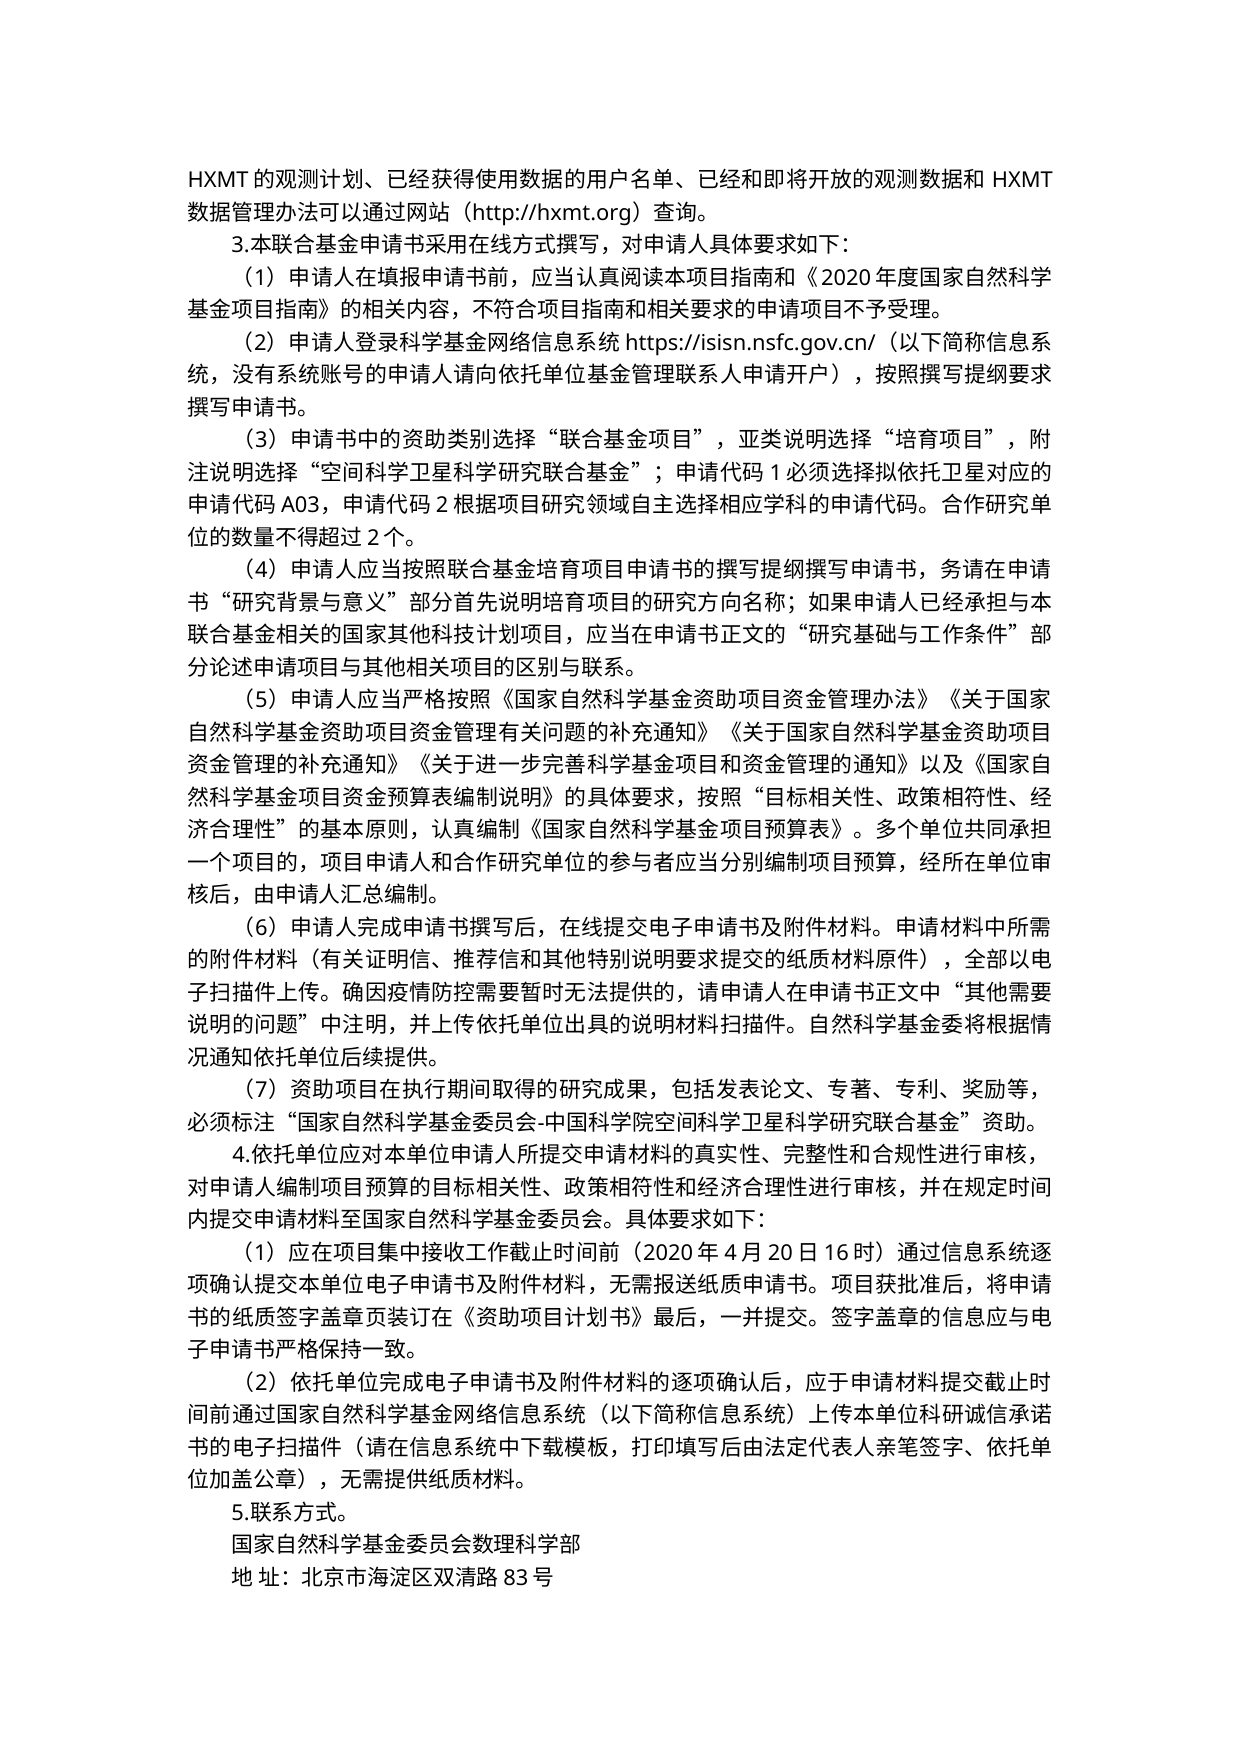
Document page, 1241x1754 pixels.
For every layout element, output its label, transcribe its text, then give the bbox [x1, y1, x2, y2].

text （1）应在项目集中接收工作截止时间前（2020年4月20日16时）通过信息系统逐项确认提交本单位电子申请书及附件材料，无需报送纸质申请书。项目获批准后，将申请书的纸质签字盖章页装订在《资助项目计划书》最后，一并提交。签字盖章的信息应与电子申请书严格保持一致。 [187, 1234, 1053, 1364]
text 4.依托单位应对本单位申请人所提交申请材料的真实性、完整性和合规性进行审核，对申请人编制项目预算的目标相关性、政策相符性和经济合理性进行审核，并在规定时间内提交申请材料至国家自然科学基金委员会。具体要求如下： [187, 1137, 1053, 1234]
text （3）申请书中的资助类别选择“联合基金项目”，亚类说明选择“培育项目”，附注说明选择“空间科学卫星科学研究联合基金”；申请代码1必须选择拟依托卫星对应的申请代码A03，申请代码2根据项目研究领域自主选择相应学科的申请代码。合作研究单位的数量不得超过2个。 [187, 422, 1053, 552]
text 地 址：北京市海淀区双清路83号 [187, 1559, 1053, 1592]
text （5）申请人应当严格按照《国家自然科学基金资助项目资金管理办法》《关于国家自然科学基金资助项目资金管理有关问题的补充通知》《关于国家自然科学基金资助项目资金管理的补充通知》《关于进一步完善科学基金项目和资金管理的通知》以及《国家自然科学基金项目资金预算表编制说明》的具体要求，按照“目标相关性、政策相符性、经济合理性”的基本原则，认真编制《国家自然科学基金项目预算表》。多个单位共同承担一个项目的，项目申请人和合作研究单位的参与者应当分别编制项目预算，经所在单位审核后，由申请人汇总编制。 [187, 682, 1053, 909]
text （2）依托单位完成电子申请书及附件材料的逐项确认后，应于申请材料提交截止时间前通过国家自然科学基金网络信息系统（以下简称信息系统）上传本单位科研诚信承诺书的电子扫描件（请在信息系统中下载模板，打印填写后由法定代表人亲笔签字、依托单位加盖公章），无需提供纸质材料。 [187, 1364, 1053, 1494]
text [187, 162, 1053, 227]
text 5.联系方式。 [187, 1494, 1053, 1527]
text （1）申请人在填报申请书前，应当认真阅读本项目指南和《2020年度国家自然科学基金项目指南》的相关内容，不符合项目指南和相关要求的申请项目不予受理。 [187, 259, 1053, 324]
text （7）资助项目在执行期间取得的研究成果，包括发表论文、专著、专利、奖励等，必须标注“国家自然科学基金委员会-中国科学院空间科学卫星科学研究联合基金”资助。 [187, 1072, 1053, 1137]
text 国家自然科学基金委员会数理科学部 [187, 1527, 1053, 1559]
text （6）申请人完成申请书撰写后，在线提交电子申请书及附件材料。申请材料中所需的附件材料（有关证明信、推荐信和其他特别说明要求提交的纸质材料原件），全部以电子扫描件上传。确因疫情防控需要暂时无法提供的，请申请人在申请书正文中“其他需要说明的问题”中注明，并上传依托单位出具的说明材料扫描件。自然科学基金委将根据情况通知依托单位后续提供。 [187, 909, 1053, 1072]
text （4）申请人应当按照联合基金培育项目申请书的撰写提纲撰写申请书，务请在申请书“研究背景与意义”部分首先说明培育项目的研究方向名称；如果申请人已经承担与本联合基金相关的国家其他科技计划项目，应当在申请书正文的“研究基础与工作条件”部分论述申请项目与其他相关项目的区别与联系。 [187, 552, 1053, 682]
text 3.本联合基金申请书采用在线方式撰写，对申请人具体要求如下： [187, 227, 1053, 259]
text （2）申请人登录科学基金网络信息系统https://isisn.nsfc.gov.cn/（以下简称信息系统，没有系统账号的申请人请向依托单位基金管理联系人申请开户），按照撰写提纲要求撰写申请书。 [187, 324, 1053, 422]
